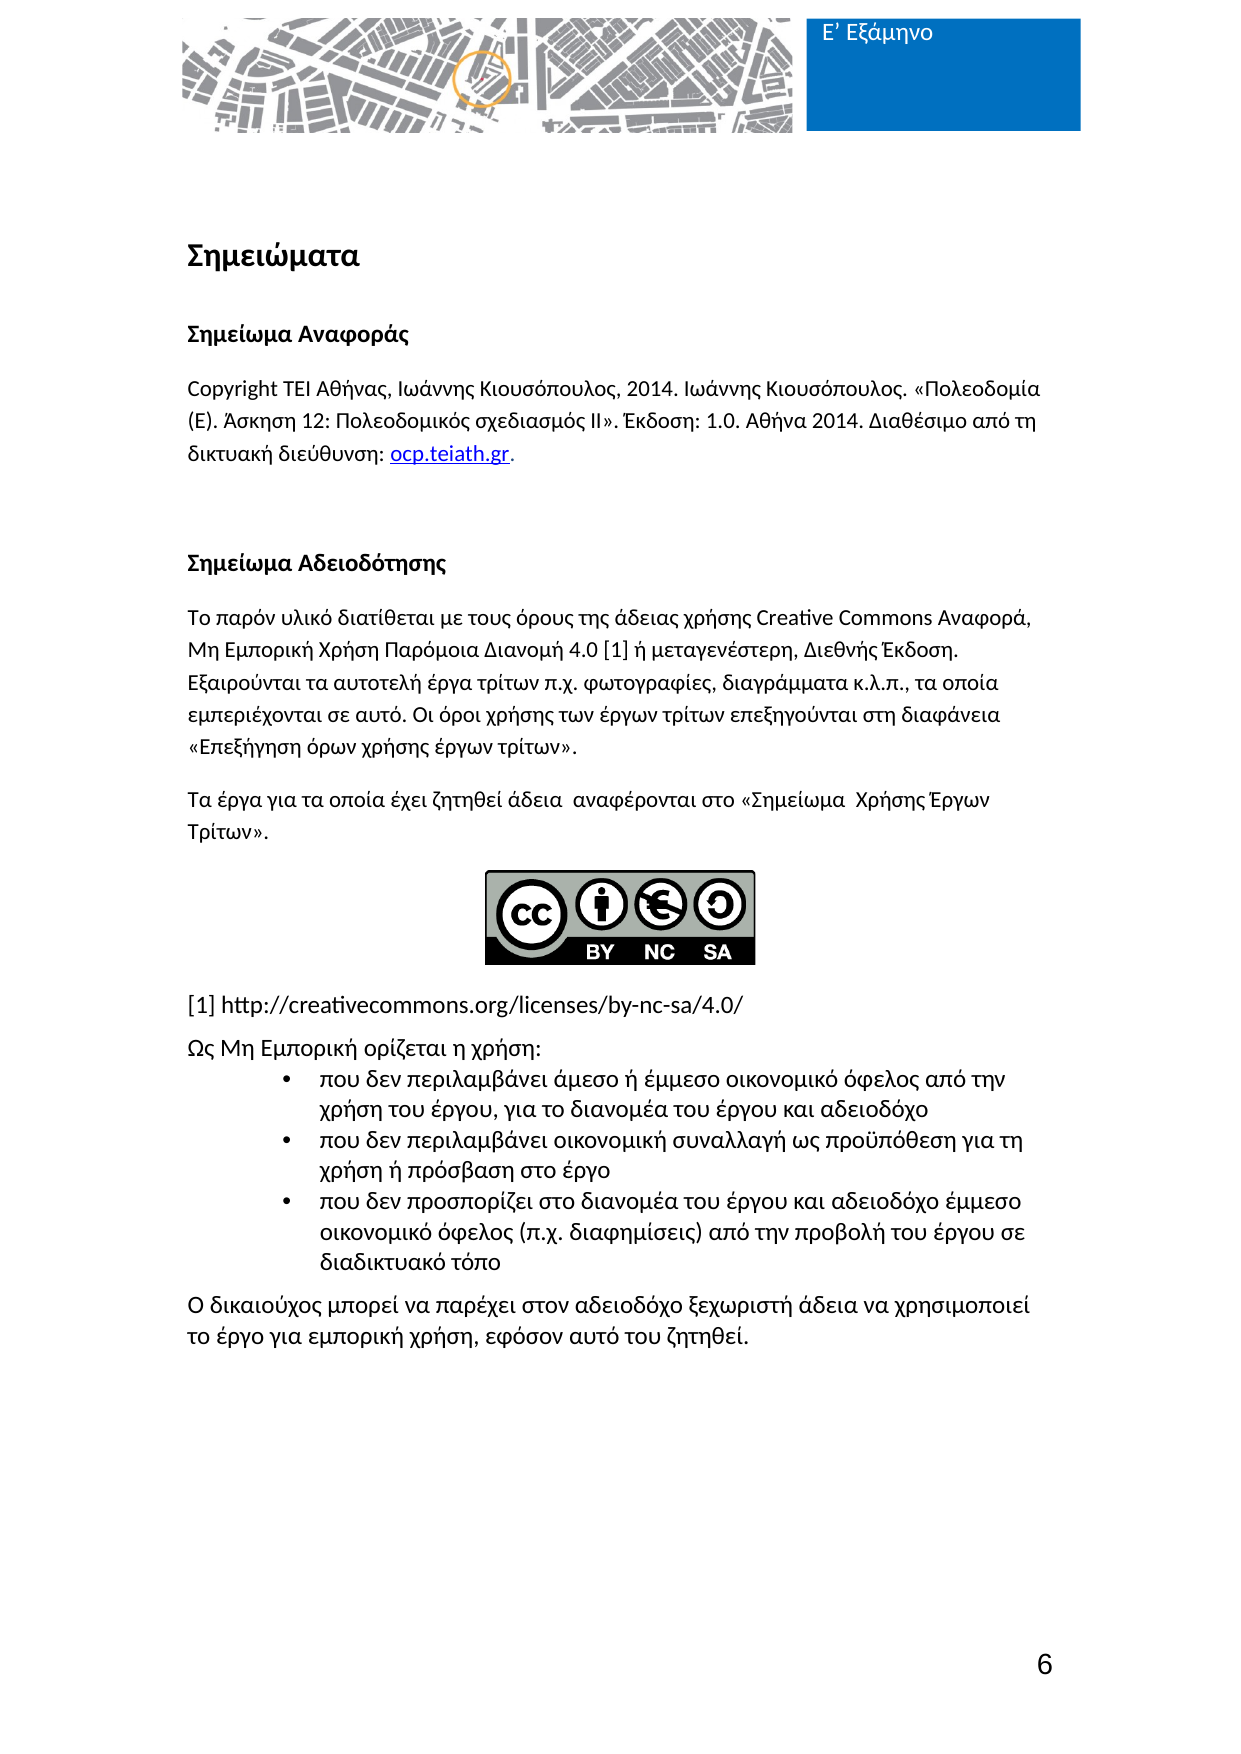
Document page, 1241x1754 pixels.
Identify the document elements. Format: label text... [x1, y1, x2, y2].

text Copyright ΤΕΙ Αθήνας, Ιωάννης Κιουσόπουλος, 2014. Ιωάννης Κιουσόπουλος. «Πολεοδομία (Ε). Άσκηση 12: Πολεοδομικός σχεδιασμός ΙΙ». Έκδοση: 1.0. Αθήνα 2014. Διαθέσιμο από τη δικτυακή διεύθυνση: ocp.teiath.gr. [187, 374, 1053, 467]
text Σημειώματα [187, 234, 1053, 275]
text Το παρόν υλικό διατίθεται με τους όρους της άδειας χρήσης Creative Commons Αναφορά, Μη Εμπορική Χρήση Παρόμοια Διανομή 4.0 [1] ή μεταγενέστερη, Διεθνής Έκδοση. Εξαιρούνται τα αυτοτελή έργα τρίτων π.χ. φωτογραφίες, διαγράμματα κ.λ.π., τα οποία εμπεριέχονται σε αυτό. Οι όροι χρήσης των έργων τρίτων επεξηγούνται στη διαφάνεια «Επεξήγηση όρων χρήσης έργων τρίτων». [187, 603, 1053, 760]
text Σημείωμα Αδειοδότησης [187, 548, 1053, 578]
text Ο δικαιούχος μπορεί να παρέχει στον αδειοδόχο ξεχωριστή άδεια να χρησιμοποιεί το έργο για εμπορική χρήση, εφόσον αυτό του ζητηθεί. [187, 1289, 1053, 1350]
list που δεν περιλαμβάνει οικονομική συναλλαγή ως προϋπόθεση για τη χρήση ή πρόσβαση στο έργο [282, 1124, 1053, 1185]
text Σημείωμα Αναφοράς [187, 318, 1053, 349]
list που δεν προσπορίζει στο διανομέα του έργου και αδειοδόχο έμμεσο οικονομικό όφελος (π.χ. διαφημίσεις) από την προβολή του έργου σε διαδικτυακό τόπο [282, 1185, 1053, 1277]
picture [182, 18, 793, 133]
text [1] http://creativecommons.org/licenses/by-nc-sa/4.0/ [187, 989, 1053, 1020]
text Τα έργα για τα οποία έχει ζητηθεί άδεια αναφέρονται στο «Σημείωμα Χρήσης Έργων Τρίτων». [187, 785, 1053, 845]
text Ως Μη Εμπορική ορίζεται η χρήση: [187, 1033, 1053, 1063]
list που δεν περιλαμβάνει άμεσο ή έμμεσο οικονομικό όφελος από την χρήση του έργου, για το διανομέα του έργου και αδειοδόχο [282, 1063, 1053, 1124]
picture [485, 870, 756, 965]
